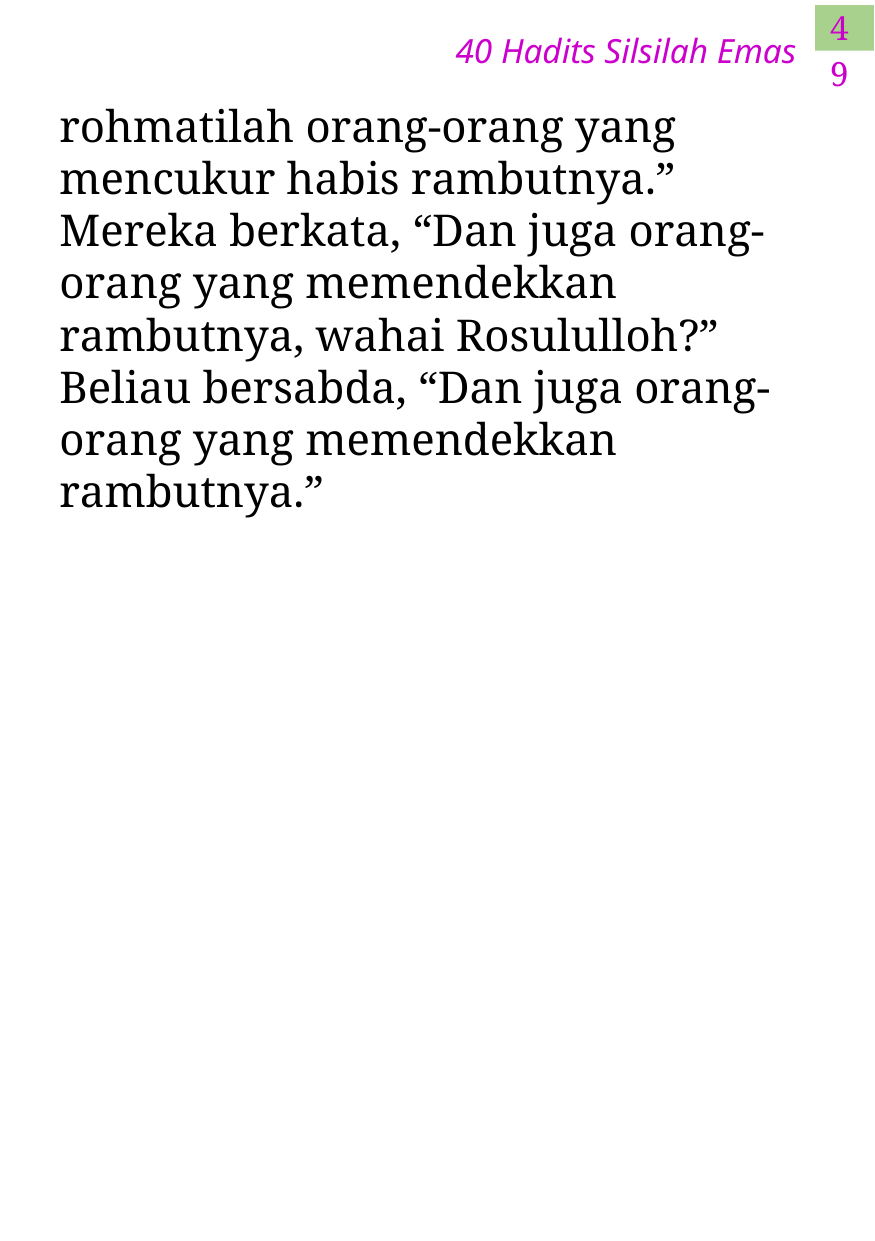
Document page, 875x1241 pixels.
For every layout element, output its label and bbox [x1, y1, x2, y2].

text [59, 101, 815, 518]
